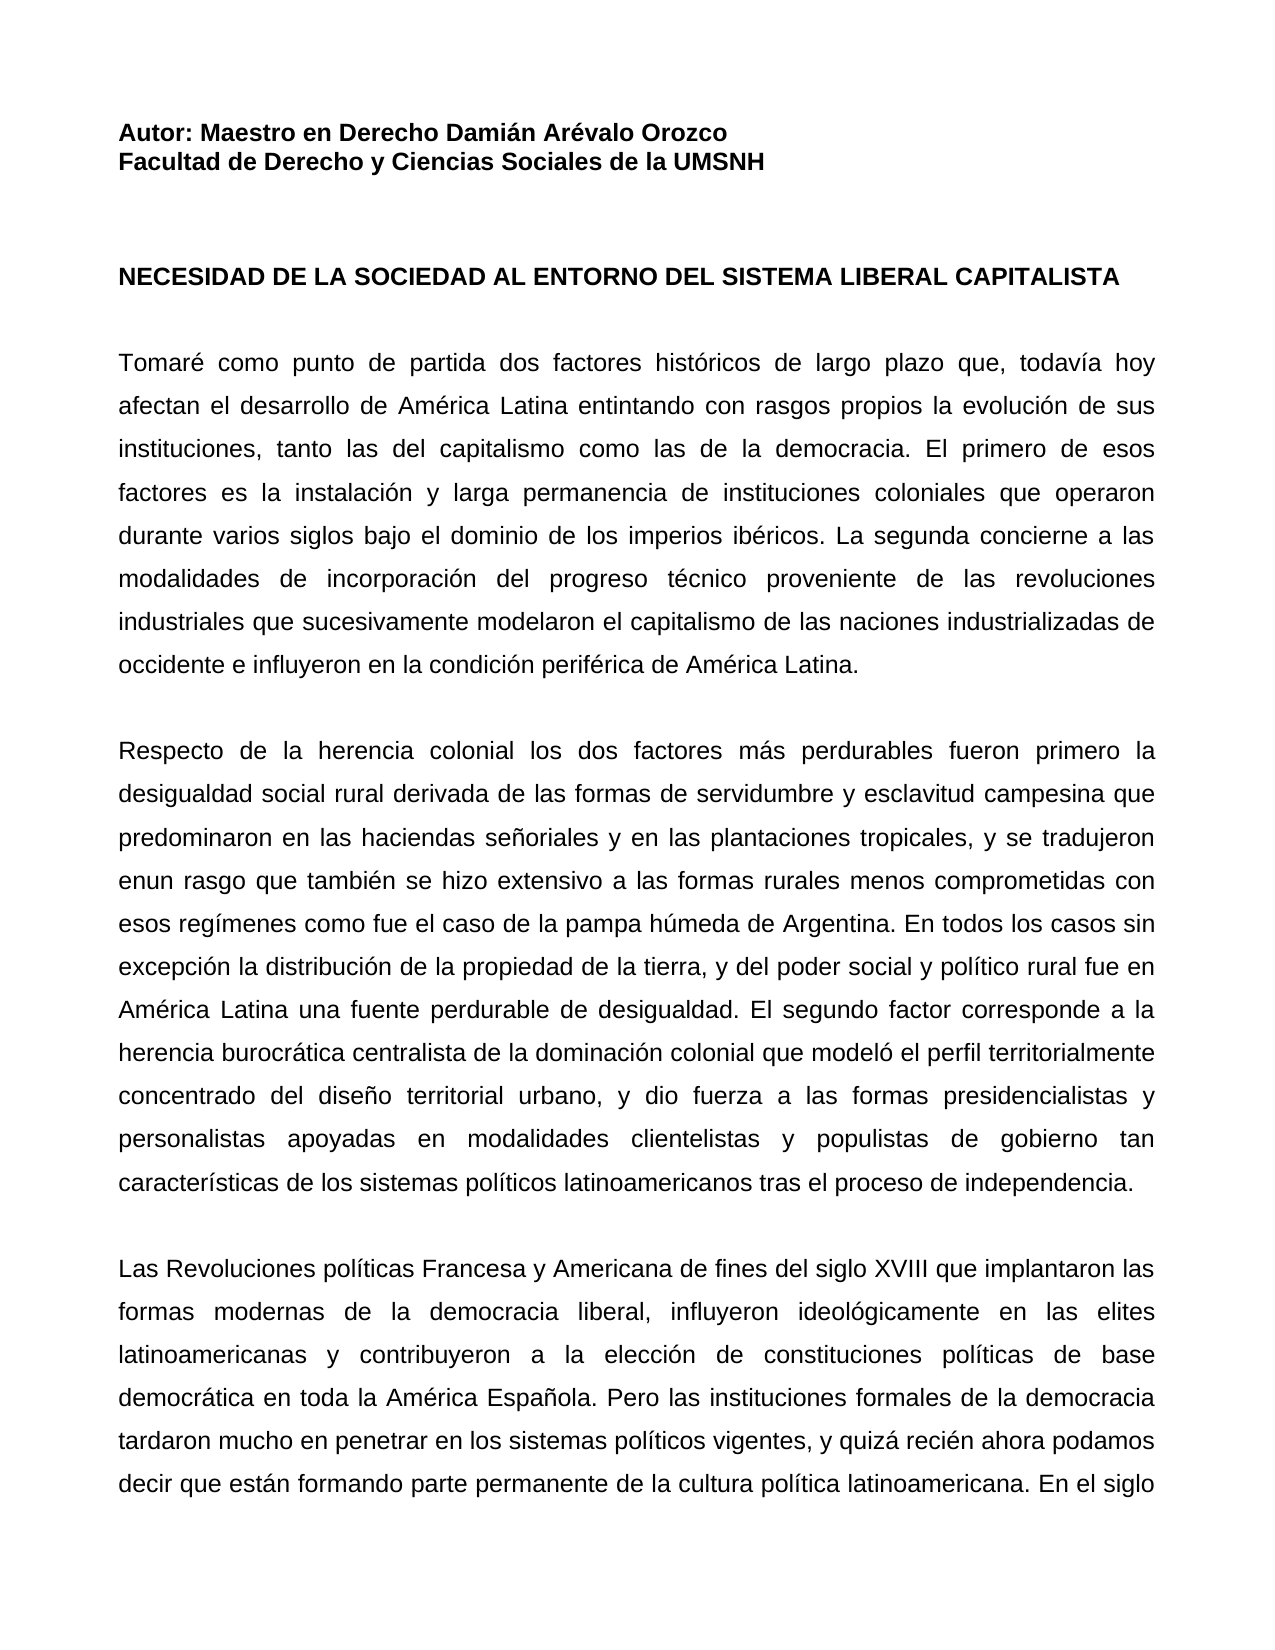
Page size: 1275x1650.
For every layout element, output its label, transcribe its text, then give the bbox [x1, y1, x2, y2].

text Tomaré como punto de partida dos factores históricos de largo plazo que, todavía hoy afectan el desarrollo de América Latina entintando con rasgos propios la evolución de sus instituciones, tanto las del capitalismo como las de la democracia. El primero de esos factores es la instalación y larga permanencia de instituciones coloniales que operaron durante varios siglos bajo el dominio de los imperios ibéricos. La segunda concierne a las modalidades de incorporación del progreso técnico proveniente de las revoluciones industriales que sucesivamente modelaron el capitalismo de las naciones industrializadas de occidente e influyeron en la condición periférica de América Latina. [118, 348, 1157, 679]
text Respecto de la herencia colonial los dos factores más perdurables fueron primero la desigualdad social rural derivada de las formas de servidumbre y esclavitud campesina que predominaron en las haciendas señoriales y en las plantaciones tropicales, y se tradujeron enun rasgo que también se hizo extensivo a las formas rurales menos comprometidas con esos regímenes como fue el caso de la pampa húmeda de Argentina. En todos los casos sin excepción la distribución de la propiedad de la tierra, y del poder social y político rural fue en América Latina una fuente perdurable de desigualdad. El segundo factor corresponde a la herencia burocrática centralista de la dominación colonial que modeló el perfil territorialmente concentrado del diseño territorial urbano, y dio fuerza a las formas presidencialistas y personalistas apoyadas en modalidades clientelistas y populistas de gobierno tan características de los sistemas políticos latinoamericanos tras el proceso de independencia. [118, 736, 1157, 1196]
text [118, 1254, 1157, 1498]
text Facultad de Derecho y Ciencias Sociales de la UMSNH [118, 147, 1157, 176]
text NECESIDAD DE LA SOCIEDAD AL ENTORNO DEL SISTEMA LIBERAL CAPITALISTA [118, 262, 1157, 291]
text Autor: Maestro en Derecho Damián Arévalo Orozco [118, 118, 1157, 147]
